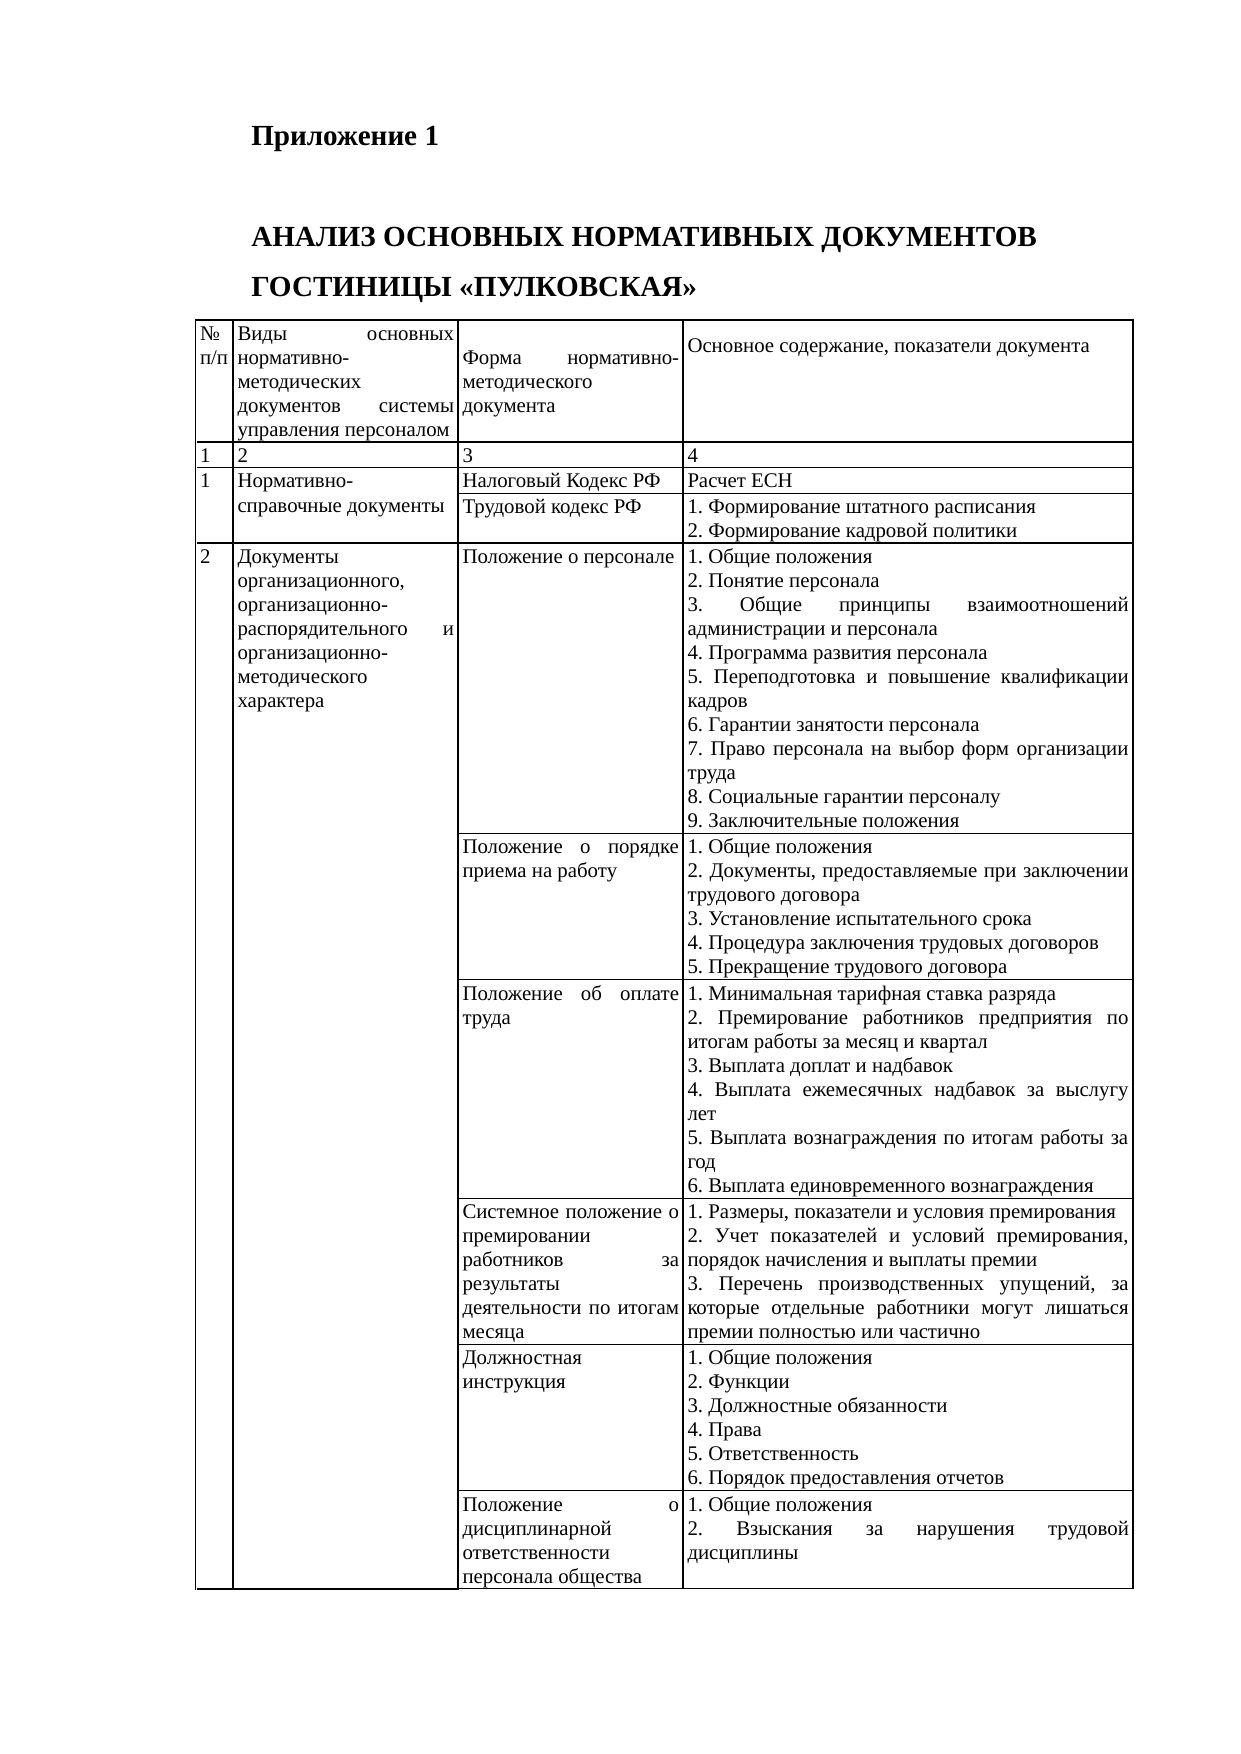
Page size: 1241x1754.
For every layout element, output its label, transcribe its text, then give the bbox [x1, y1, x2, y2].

table_cell 1. Общие положения 2. Документы, предоставляемые при заключении трудового договора 3. Установление испытательного срока 4. Процедура заключения трудовых договоров 5. Прекращение трудового договора [684, 834, 1132, 979]
table_cell Расчет ЕСН [684, 468, 1132, 492]
table_cell 4 [684, 443, 1132, 467]
subtitle Анализ основных нормативных документов [177, 219, 1152, 252]
table_cell Положение о персонале [459, 544, 682, 832]
table_cell 1. Минимальная тарифная ставка разряда 2. Премирование работников предприятия по итогам работы за месяц и квартал 3. Выплата доплат и надбавок 4. Выплата ежемесячных надбавок за выслугу лет 5. Выплата вознаграждения по итогам работы за год 6. Выплата единовременного вознаграждения [684, 980, 1132, 1197]
table_cell Документы организационного, организационно-распорядительного и организационно-методического характера [234, 544, 457, 1588]
table_header № п/п [196, 321, 232, 441]
table_cell 2 [196, 543, 232, 1588]
table_header Основное содержание, показатели документа [684, 321, 1132, 441]
table_cell Положение о дисциплинарной ответственности персонала общества [459, 1491, 682, 1588]
table_cell Положение о порядке приема на работу [459, 834, 682, 979]
table_cell 1 [196, 468, 232, 542]
table_cell Положение об оплате труда [459, 980, 682, 1197]
table_cell 1. Общие положения 2. Функции 3. Должностные обязанности 4. Права 5. Ответственность 6. Порядок предоставления отчетов [684, 1345, 1132, 1490]
table_cell 2 [234, 443, 457, 467]
table_cell 1. Размеры, показатели и условия премирования 2. Учет показателей и условий премирования, порядок начисления и выплаты премии 3. Перечень производственных упущений, за которые отдельные работники могут лишаться премии полностью или частично [684, 1199, 1132, 1343]
table_cell 1. Общие положения 2. Взыскания за нарушения трудовой дисциплины [684, 1491, 1132, 1588]
table_header Форма нормативно-методического документа [459, 321, 682, 441]
table_cell Трудовой кодекс РФ [459, 494, 682, 542]
table_cell 1. Общие положения 2. Понятие персонала 3. Общие принципы взаимоотношений администрации и персонала 4. Программа развития персонала 5. Переподготовка и повышение квалификации кадров 6. Гарантии занятости персонала 7. Право персонала на выбор форм организации труда 8. Социальные гарантии персоналу 9. Заключительные положения [684, 544, 1132, 832]
table_cell Системное положение о премировании работников за результаты деятельности по итогам месяца [459, 1199, 682, 1343]
table_cell Нормативно-справочные документы [234, 468, 457, 542]
table_cell 3 [459, 443, 682, 467]
table_cell 1 [196, 442, 232, 467]
table_cell 1. Формирование штатного расписания 2. Формирование кадровой политики [684, 494, 1132, 542]
table_cell Должностная инструкция [459, 1345, 682, 1490]
text гостиницы «Пулковская» [177, 269, 1152, 303]
table_header Виды основных нормативно-методических документов системы управления персоналом [234, 321, 457, 441]
table_cell Налоговый Кодекс РФ [459, 468, 682, 492]
text Приложение 1 [177, 118, 1152, 152]
